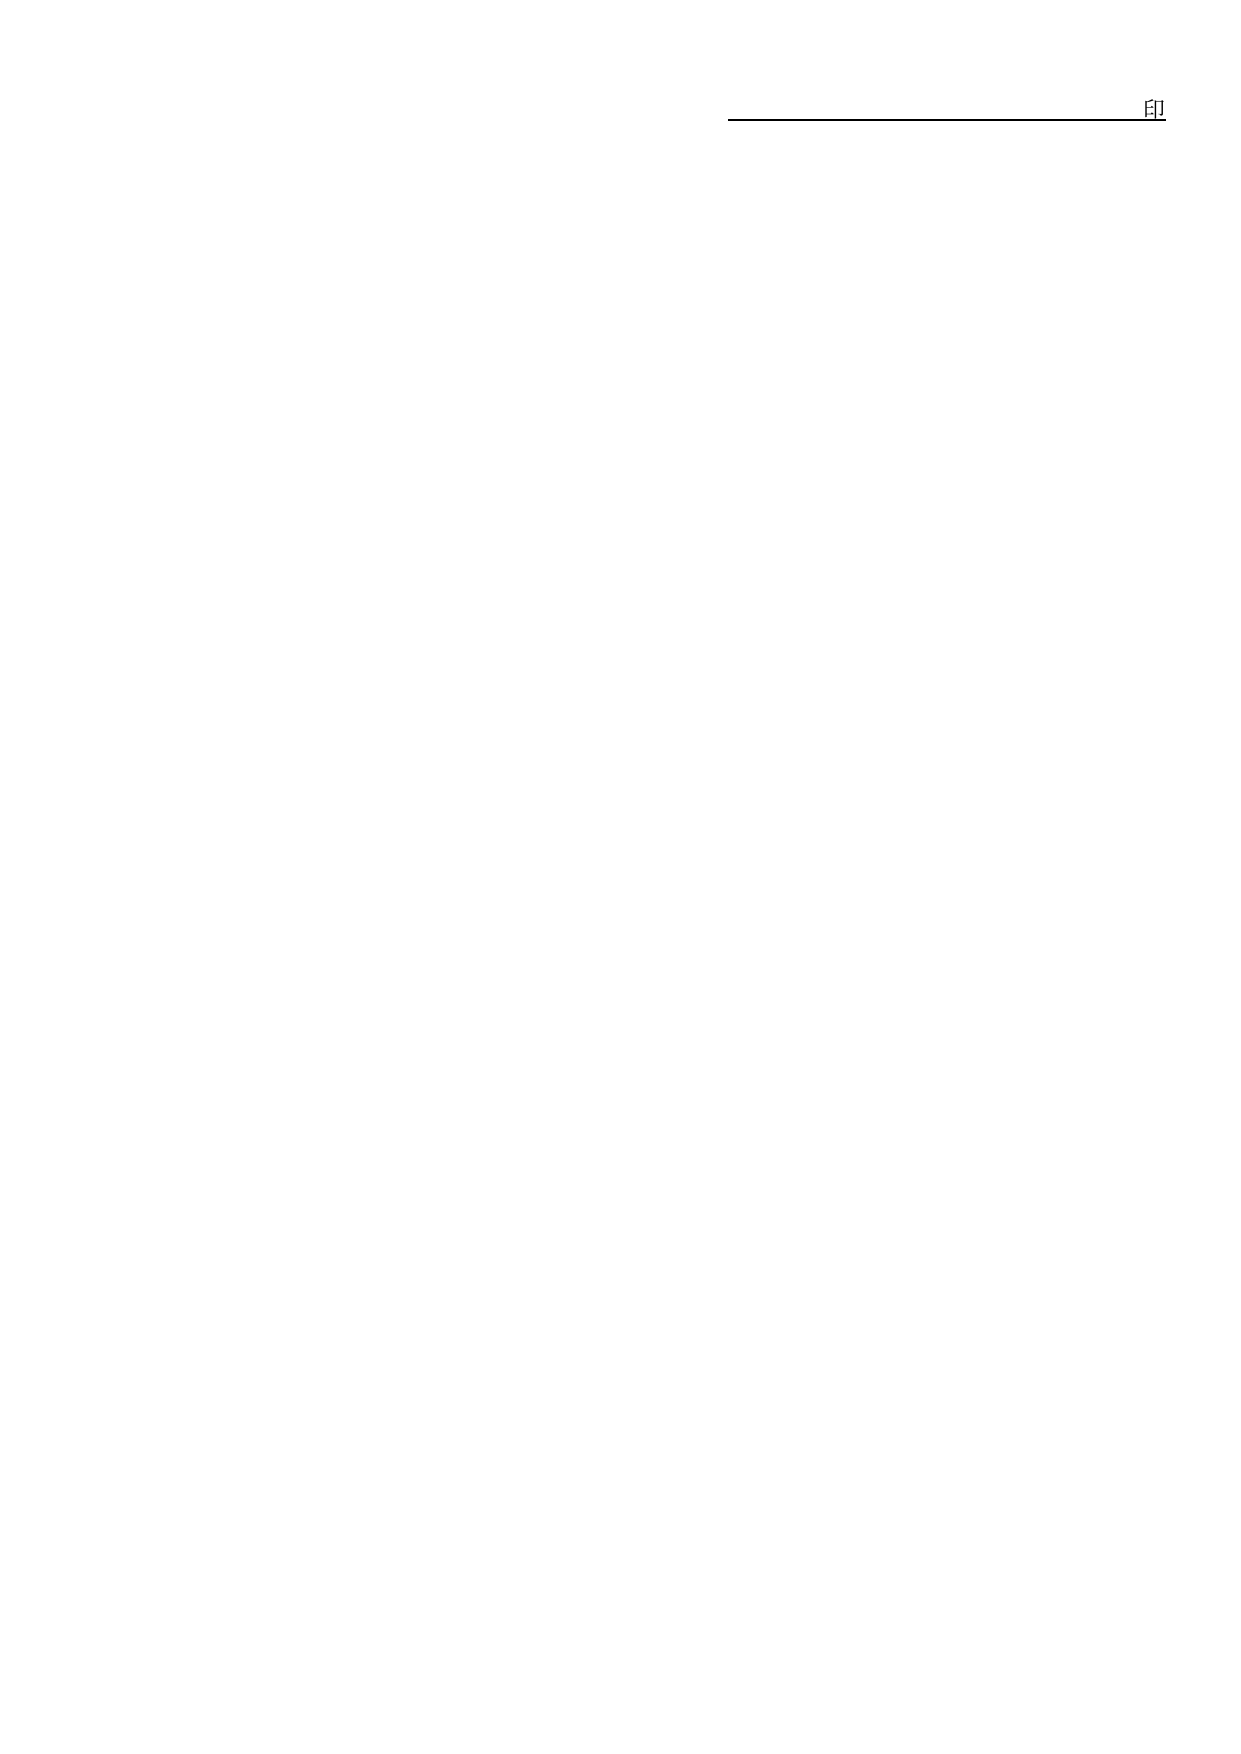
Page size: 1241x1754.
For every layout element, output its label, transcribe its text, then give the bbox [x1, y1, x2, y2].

text 印 [75, 89, 1165, 127]
